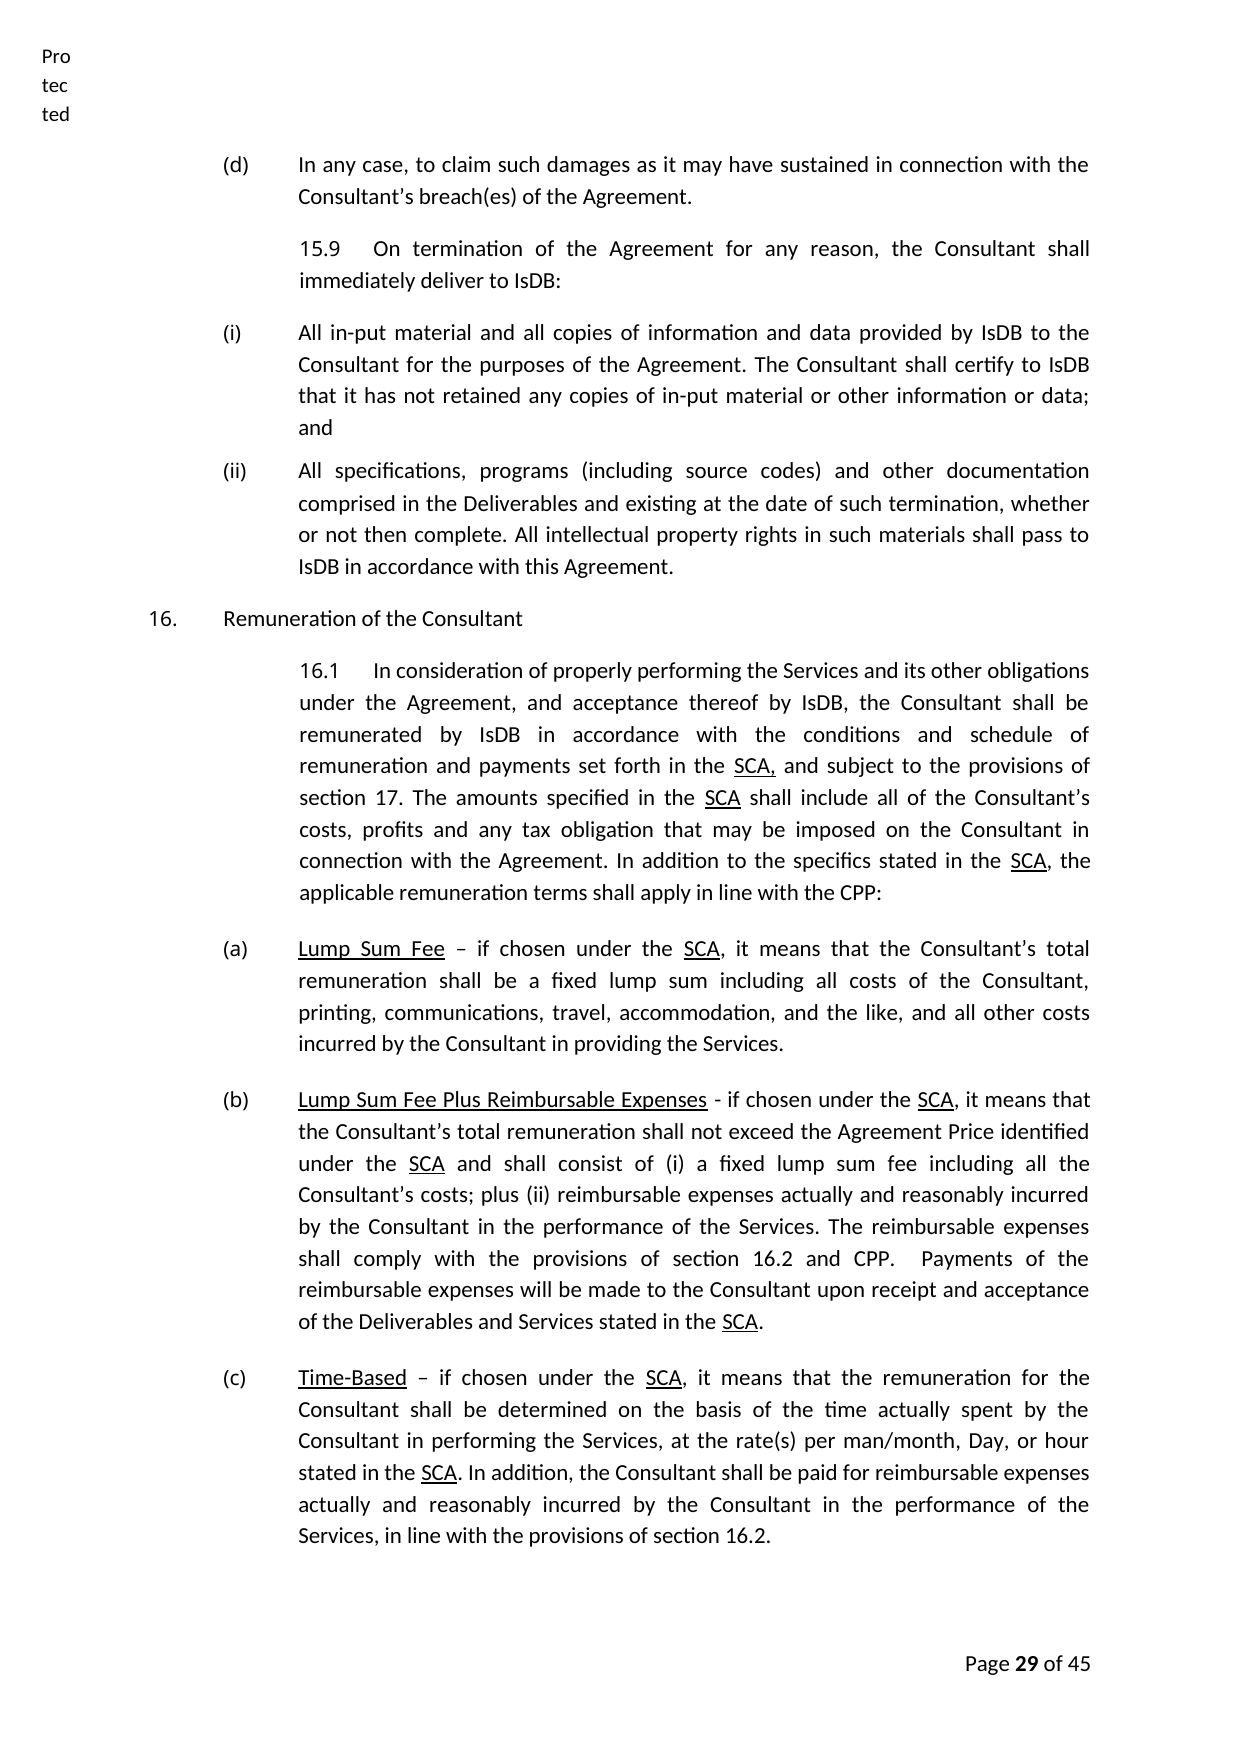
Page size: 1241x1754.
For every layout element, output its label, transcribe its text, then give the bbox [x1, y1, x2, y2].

list All specifications, programs (including source codes) and other documentation comprised in the Deliverables and existing at the date of such termination, whether or not then complete. All intellectual property rights in such materials shall pass to IsDB in accordance with this Agreement. [223, 457, 1091, 580]
list Time-Based – if chosen under the SCA, it means that the remuneration for the Consultant shall be determined on the basis of the time actually spent by the Consultant in performing the Services, at the rate(s) per man/month, Day, or hour stated in the SCA. In addition, the Consultant shall be paid for reimbursable expenses actually and reasonably incurred by the Consultant in the performance of the Services, in line with the provisions of section 16.2. [223, 1363, 1091, 1549]
list Lump Sum Fee Plus Reimbursable Expenses - if chosen under the SCA, it means that the Consultant’s total remuneration shall not exceed the Agreement Price identified under the SCA and shall consist of (i) a fixed lump sum fee including all the Consultant’s costs; plus (ii) reimbursable expenses actually and reasonably incurred by the Consultant in the performance of the Services. The reimbursable expenses shall comply with the provisions of section 16.2 and CPP. Payments of the reimbursable expenses will be made to the Consultant upon receipt and acceptance of the Deliverables and Services stated in the SCA. [223, 1085, 1091, 1335]
list All in-put material and all copies of information and data provided by IsDB to the Consultant for the purposes of the Agreement. The Consultant shall certify to IsDB that it has not retained any copies of in-put material or other information or data; and [223, 318, 1091, 441]
list Remuneration of the Consultant [148, 604, 1091, 632]
list In consideration of properly performing the Services and its other obligations under the Agreement, and acceptance thereof by IsDB, the Consultant shall be remunerated by IsDB in accordance with the conditions and schedule of remuneration and payments set forth in the SCA, and subject to the provisions of section 17. The amounts specified in the SCA shall include all of the Consultant’s costs, profits and any tax obligation that may be imposed on the Consultant in connection with the Agreement. In addition to the specifics stated in the SCA, the applicable remuneration terms shall apply in line with the CPP: [299, 656, 1091, 906]
list On termination of the Agreement for any reason, the Consultant shall immediately deliver to IsDB: [299, 234, 1091, 294]
list Lump Sum Fee – if chosen under the SCA, it means that the Consultant’s total remuneration shall be a fixed lump sum including all costs of the Consultant, printing, communications, travel, accommodation, and the like, and all other costs incurred by the Consultant in providing the Services. [223, 934, 1091, 1057]
list In any case, to claim such damages as it may have sustained in connection with the Consultant’s breach(es) of the Agreement. [223, 150, 1091, 210]
